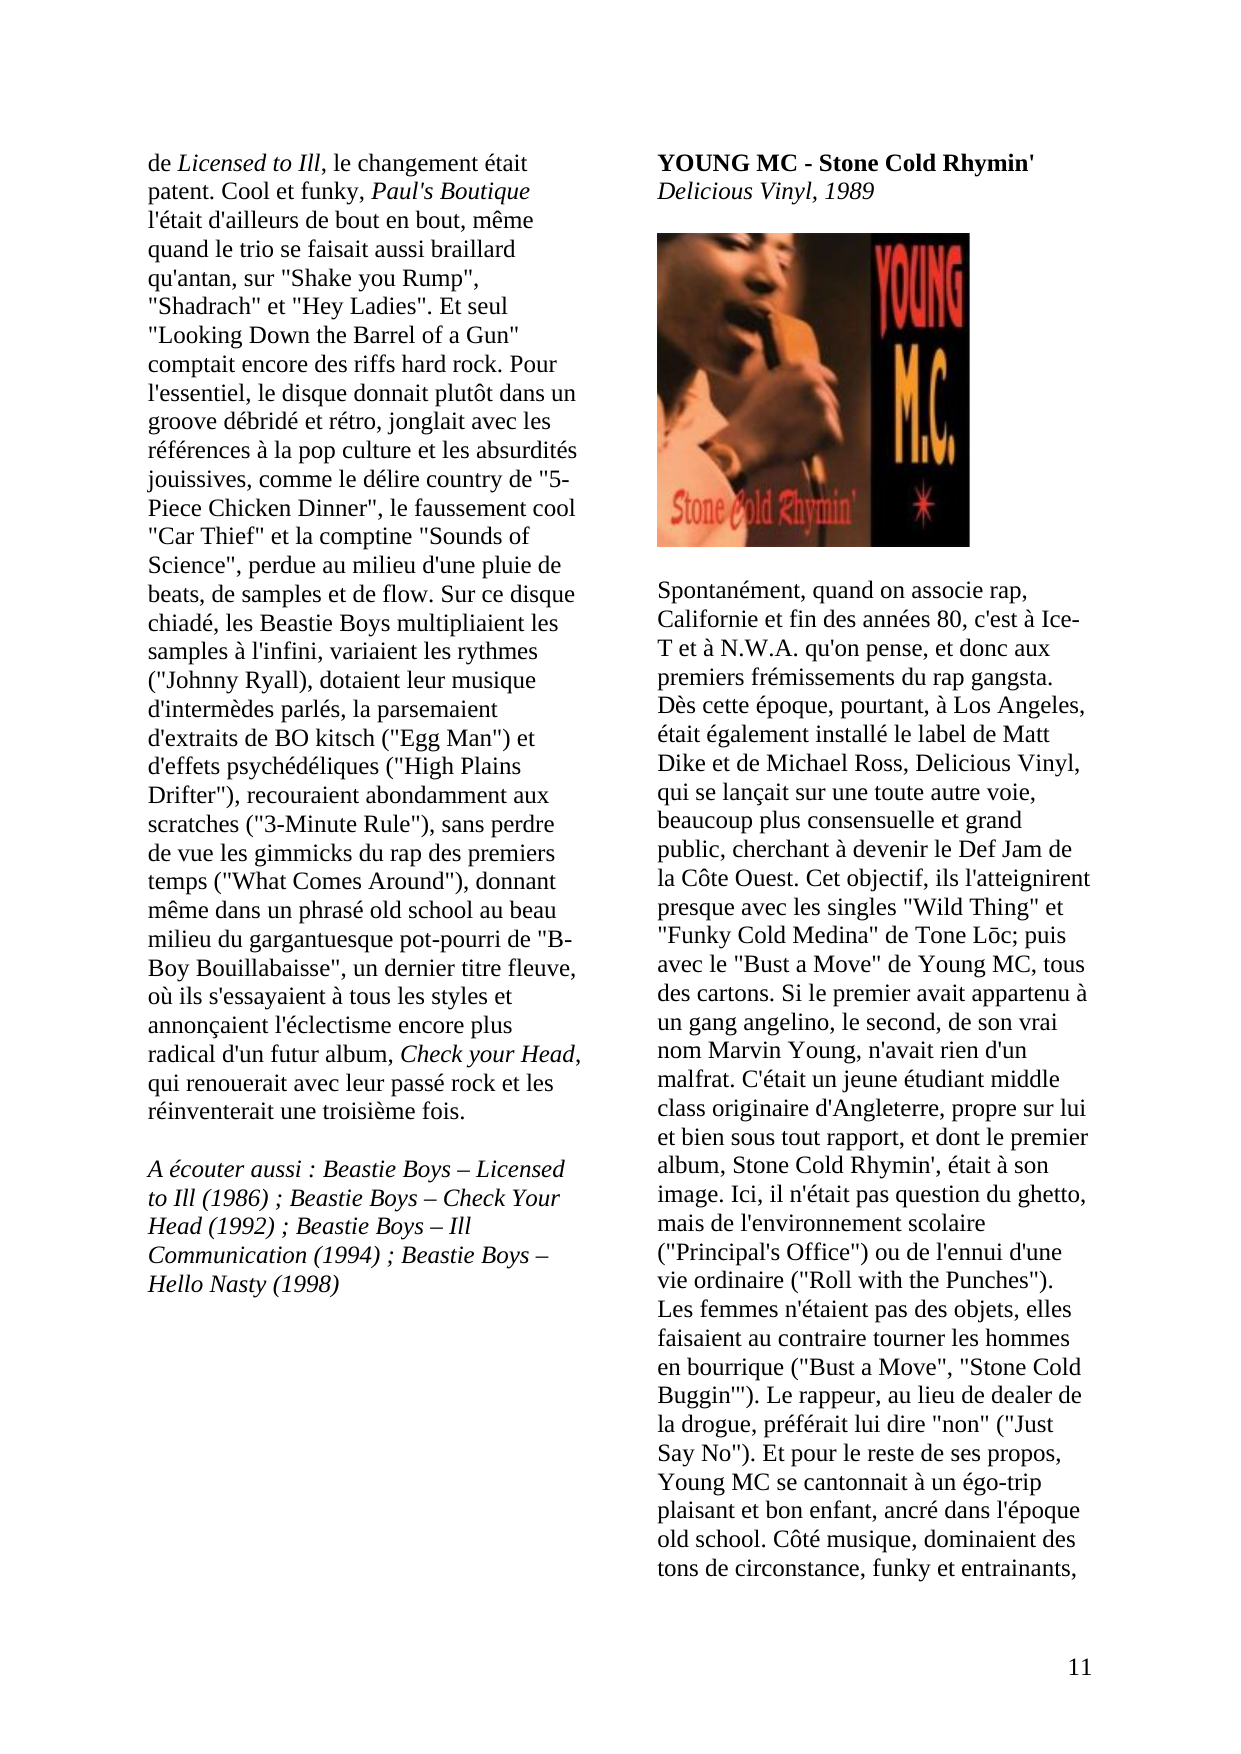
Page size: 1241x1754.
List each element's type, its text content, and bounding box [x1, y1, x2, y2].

picture [657, 233, 970, 547]
text Delicious Vinyl, 1989 [657, 176, 1093, 205]
text A écouter aussi : Beastie Boys – Licensed to Ill (1986) ; Beastie Boys – Check Your Head (1992) ; Beastie Boys – Ill Communication (1994) ; Beastie Boys – Hello Nasty (1998) [148, 1154, 583, 1298]
subtitle YOUNG MC - Stone Cold Rhymin' [657, 148, 1093, 176]
